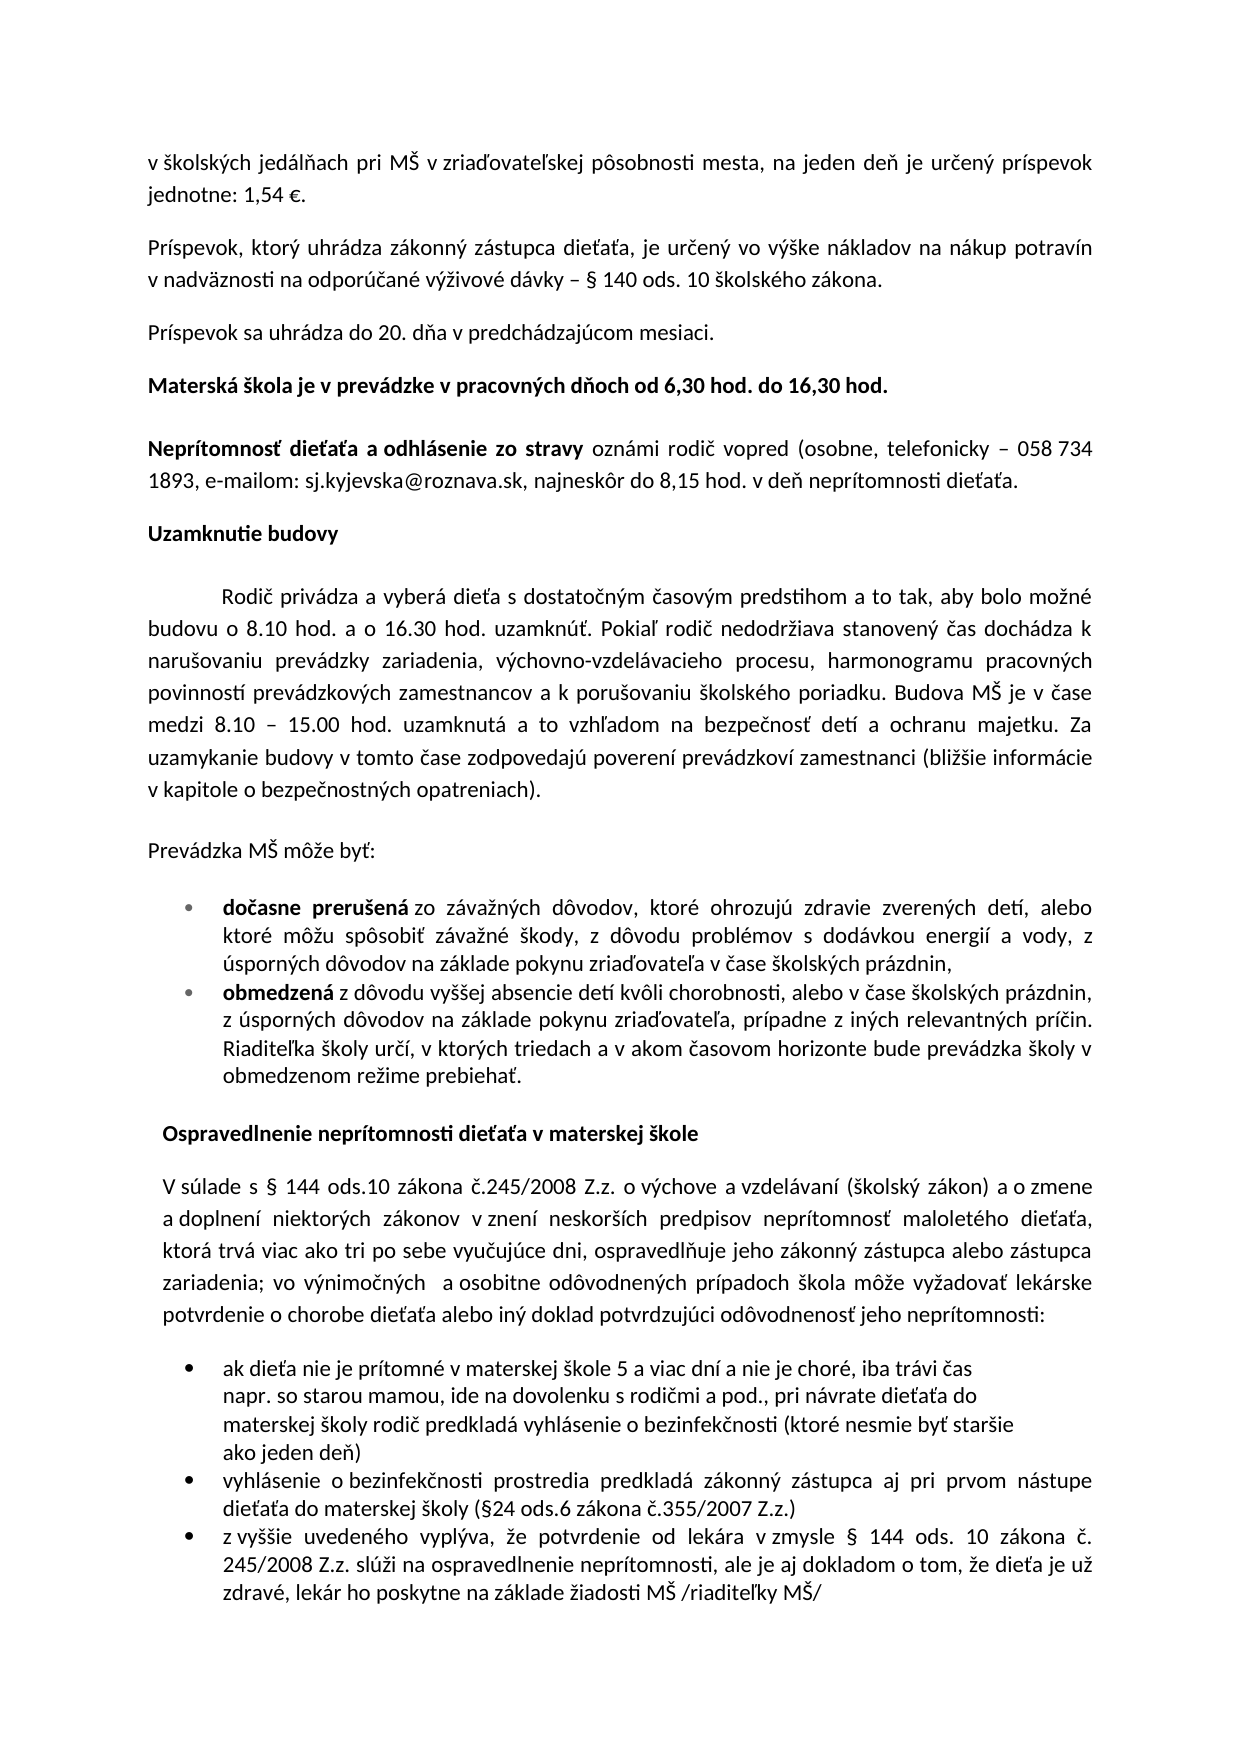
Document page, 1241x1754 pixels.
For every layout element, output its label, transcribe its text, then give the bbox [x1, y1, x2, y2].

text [148, 148, 1093, 208]
text Rodič privádza a vyberá dieťa s dostatočným časovým predstihom a to tak, aby bolo možné budovu o 8.10 hod. a o 16.30 hod. uzamknúť. Pokiaľ rodič nedodržiava stanovený čas dochádza k narušovaniu prevádzky zariadenia, výchovno-vzdelávacieho procesu, harmonogramu pracovných povinností prevádzkových zamestnancov a k porušovaniu školského poriadku. Budova MŠ je v čase medzi 8.10 – 15.00 hod. uzamknutá a to vzhľadom na bezpečnosť detí a ochranu majetku. Za uzamykanie budovy v tomto čase zodpovedajú poverení prevádzkoví zamestnanci (bližšie informácie v kapitole o bezpečnostných opatreniach). [148, 582, 1093, 803]
text Neprítomnosť dieťaťa a odhlásenie zo stravy oznámi rodič vopred (osobne, telefonicky – 058 734 1893, e-mailom: sj.kyjevska@roznava.sk, najneskôr do 8,15 hod. v deň neprítomnosti dieťaťa. [148, 434, 1093, 494]
list ak dieťa nie je prítomné v materskej škole 5 a viac dní a nie je choré, iba trávi čas [185, 1354, 1093, 1382]
text V súlade s § 144 ods.10 zákona č.245/2008 Z.z. o výchove a vzdelávaní (školský zákon) a o zmene a doplnení niektorých zákonov v znení neskorších predpisov neprítomnosť maloletého dieťaťa, ktorá trvá viac ako tri po sebe vyučujúce dni, ospravedlňuje jeho zákonný zástupca alebo zástupca zariadenia; vo výnimočných a osobitne odôvodnených prípadoch škola môže vyžadovať lekárske potvrdenie o chorobe dieťaťa alebo iný doklad potvrdzujúci odôvodnenosť jeho neprítomnosti: [162, 1172, 1093, 1329]
list vyhlásenie o bezinfekčnosti prostredia predkladá zákonný zástupca aj pri prvom nástupe dieťaťa do materskej školy (§24 ods.6 zákona č.355/2007 Z.z.) [185, 1466, 1093, 1522]
text Uzamknutie budovy [148, 519, 1093, 547]
text ako jeden deň) [223, 1438, 1093, 1466]
list dočasne prerušená zo závažných dôvodov, ktoré ohrozujú zdravie zverených detí, alebo ktoré môžu spôsobiť závažné škody, z dôvodu problémov s dodávkou energií a vody, z úsporných dôvodov na základe pokynu zriaďovateľa v čase školských prázdnin, [185, 893, 1093, 978]
text Príspevok sa uhrádza do 20. dňa v predchádzajúcom mesiaci. [148, 318, 1093, 346]
list z vyššie uvedeného vyplýva, že potvrdenie od lekára v zmysle § 144 ods. 10 zákona č. 245/2008 Z.z. slúži na ospravedlnenie neprítomnosti, ale je aj dokladom o tom, že dieťa je už zdravé, lekár ho poskytne na základe žiadosti MŠ /riaditeľky MŠ/ [185, 1522, 1093, 1606]
text Materská škola je v prevádzke v pracovných dňoch od 6,30 hod. do 16,30 hod. [148, 371, 1093, 399]
text Ospravedlnenie neprítomnosti dieťaťa v materskej škole [162, 1119, 1093, 1147]
text Prevádzka MŠ môže byť: [148, 836, 1093, 864]
list obmedzená z dôvodu vyššej absencie detí kvôli chorobnosti, alebo v čase školských prázdnin, z úsporných dôvodov na základe pokynu zriaďovateľa, prípadne z iných relevantných príčin. Riaditeľka školy určí, v ktorých triedach a v akom časovom horizonte bude prevádzka školy v obmedzenom režime prebiehať. [185, 978, 1093, 1090]
text materskej školy rodič predkladá vyhlásenie o bezinfekčnosti (ktoré nesmie byť staršie [223, 1410, 1093, 1438]
text Príspevok, ktorý uhrádza zákonný zástupca dieťaťa, je určený vo výške nákladov na nákup potravín v nadväznosti na odporúčané výživové dávky – § 140 ods. 10 školského zákona. [148, 233, 1093, 293]
text napr. so starou mamou, ide na dovolenku s rodičmi a pod., pri návrate dieťaťa do [223, 1382, 1093, 1410]
